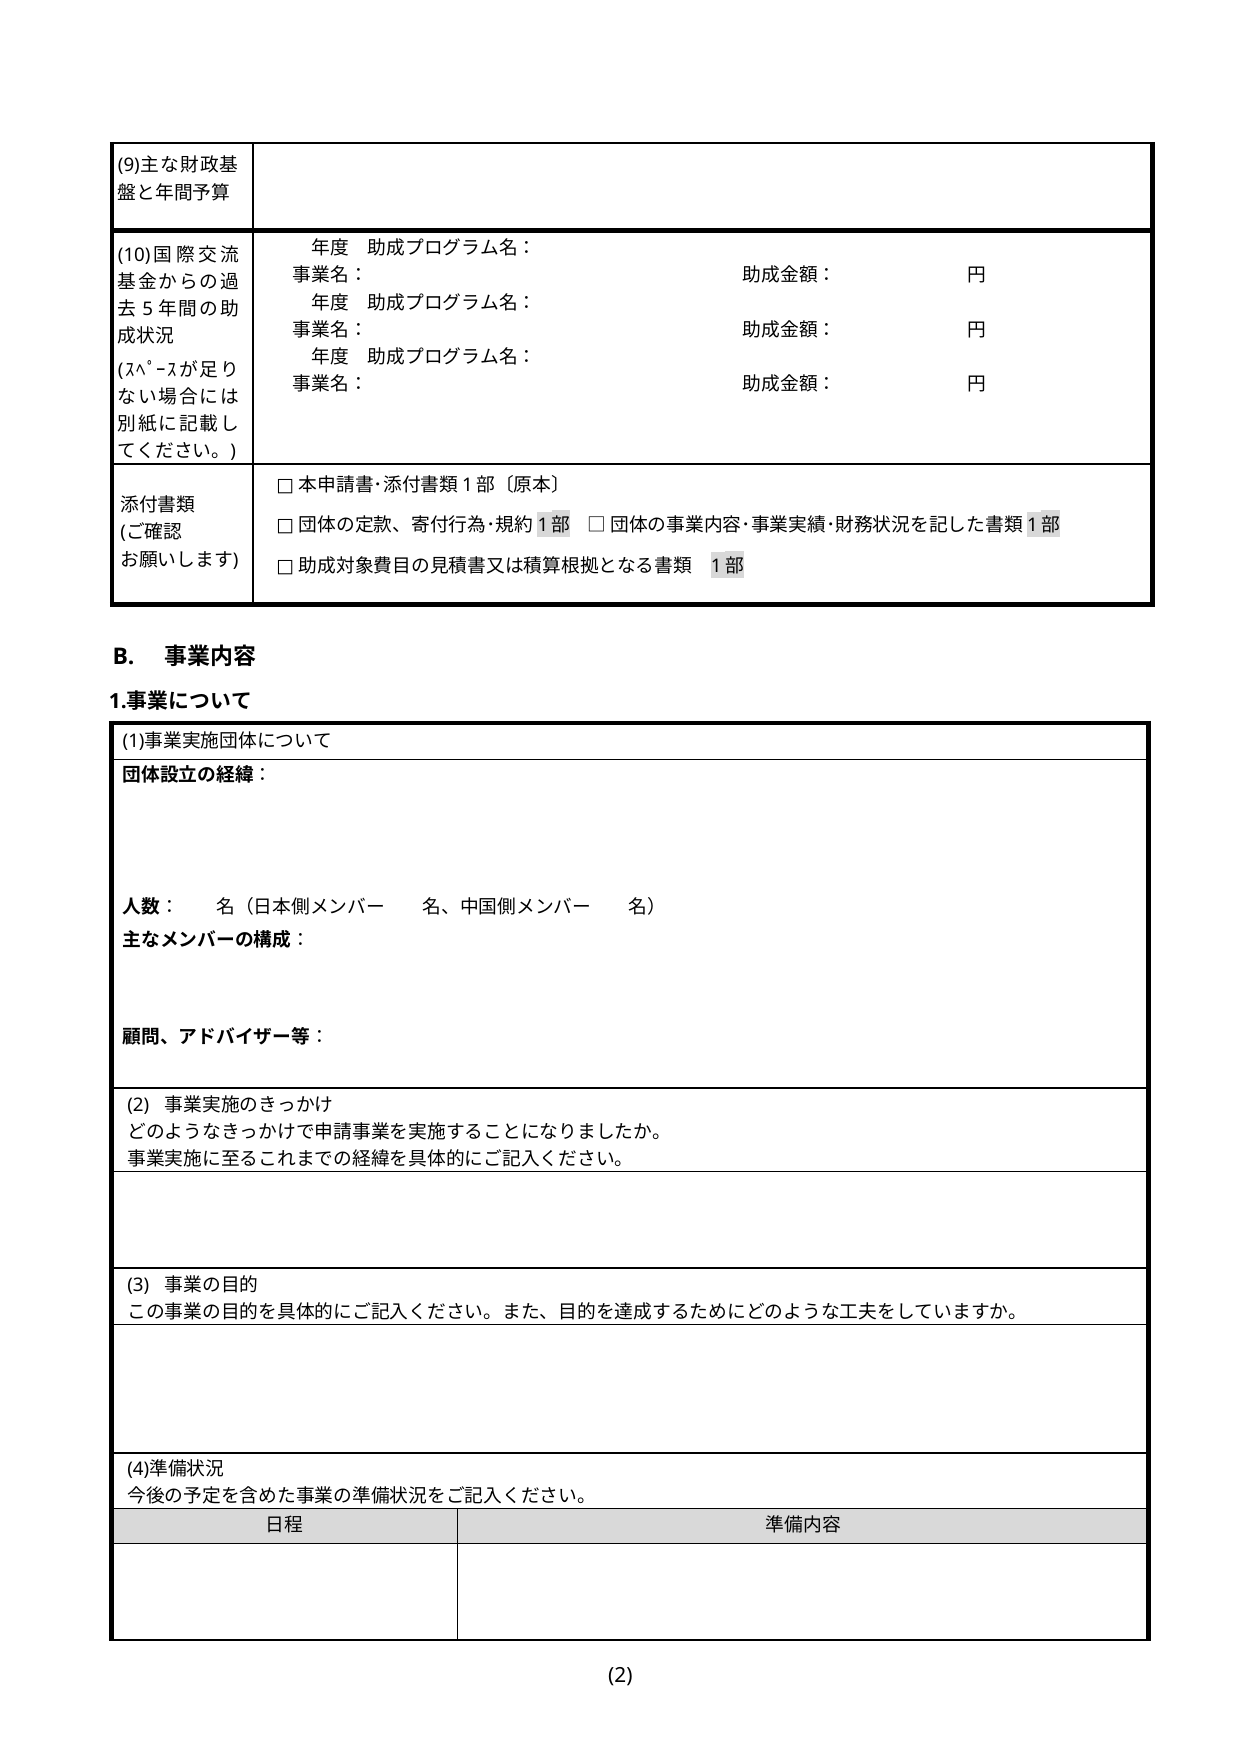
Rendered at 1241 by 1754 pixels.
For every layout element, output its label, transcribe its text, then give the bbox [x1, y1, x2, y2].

table_cell (4)準備状況 今後の予定を含めた事業の準備状況をご記入ください。 [114, 1454, 1146, 1508]
table_cell 日程 [114, 1509, 457, 1543]
table_cell (9)主な財政基盤と年間予算 [114, 144, 252, 228]
table_cell (2) 事業実施のきっかけ どのようなきっかけで申請事業を実施することになりましたか。 事業実施に至るこれまでの経緯を具体的にご記入ください。 [114, 1089, 1146, 1171]
text 1.事業について [109, 684, 1151, 714]
table_cell 団体設立の経緯： 人数： 名（日本側メンバー 名、中国側メンバー 名） 主なメンバーの構成： 顧問、アドバイザー等： [114, 760, 1146, 1087]
table_cell (10)国際交流基金からの過去5年間の助成状況 (ｽﾍﾟｰｽが足りない場合には別紙に記載してください。) [114, 233, 252, 463]
table_cell 添付書類 (ご確認 お願いします) [114, 465, 252, 602]
text B. 事業内容 [89, 638, 1151, 672]
table_cell [114, 1172, 1146, 1267]
table_cell (3) 事業の目的 この事業の目的を具体的にご記入ください。また、目的を達成するためにどのような工夫をしていますか。 [114, 1269, 1146, 1323]
table_cell [114, 1544, 457, 1639]
table_cell □ 本申請書･添付書類1部〔原本〕 □ 団体の定款、寄付行為･規約 1部 □ 団体の事業内容･事業実績･財務状況を記した書類 1部 □ 助成対象費目の見積書又は積算根拠となる書類 1部 [254, 465, 1150, 602]
table_cell 年度 助成プログラム名： 事業名： 助成金額： 円 年度 助成プログラム名： 事業名： 助成金額： 円 年度 助成プログラム名： 事業名： 助成金額： 円 [254, 233, 1150, 463]
table_header (1)事業実施団体について [114, 725, 1146, 759]
table_cell [458, 1544, 1146, 1639]
table_cell [254, 144, 1150, 228]
table_cell [114, 1325, 1146, 1452]
table_cell 準備内容 [458, 1509, 1146, 1543]
